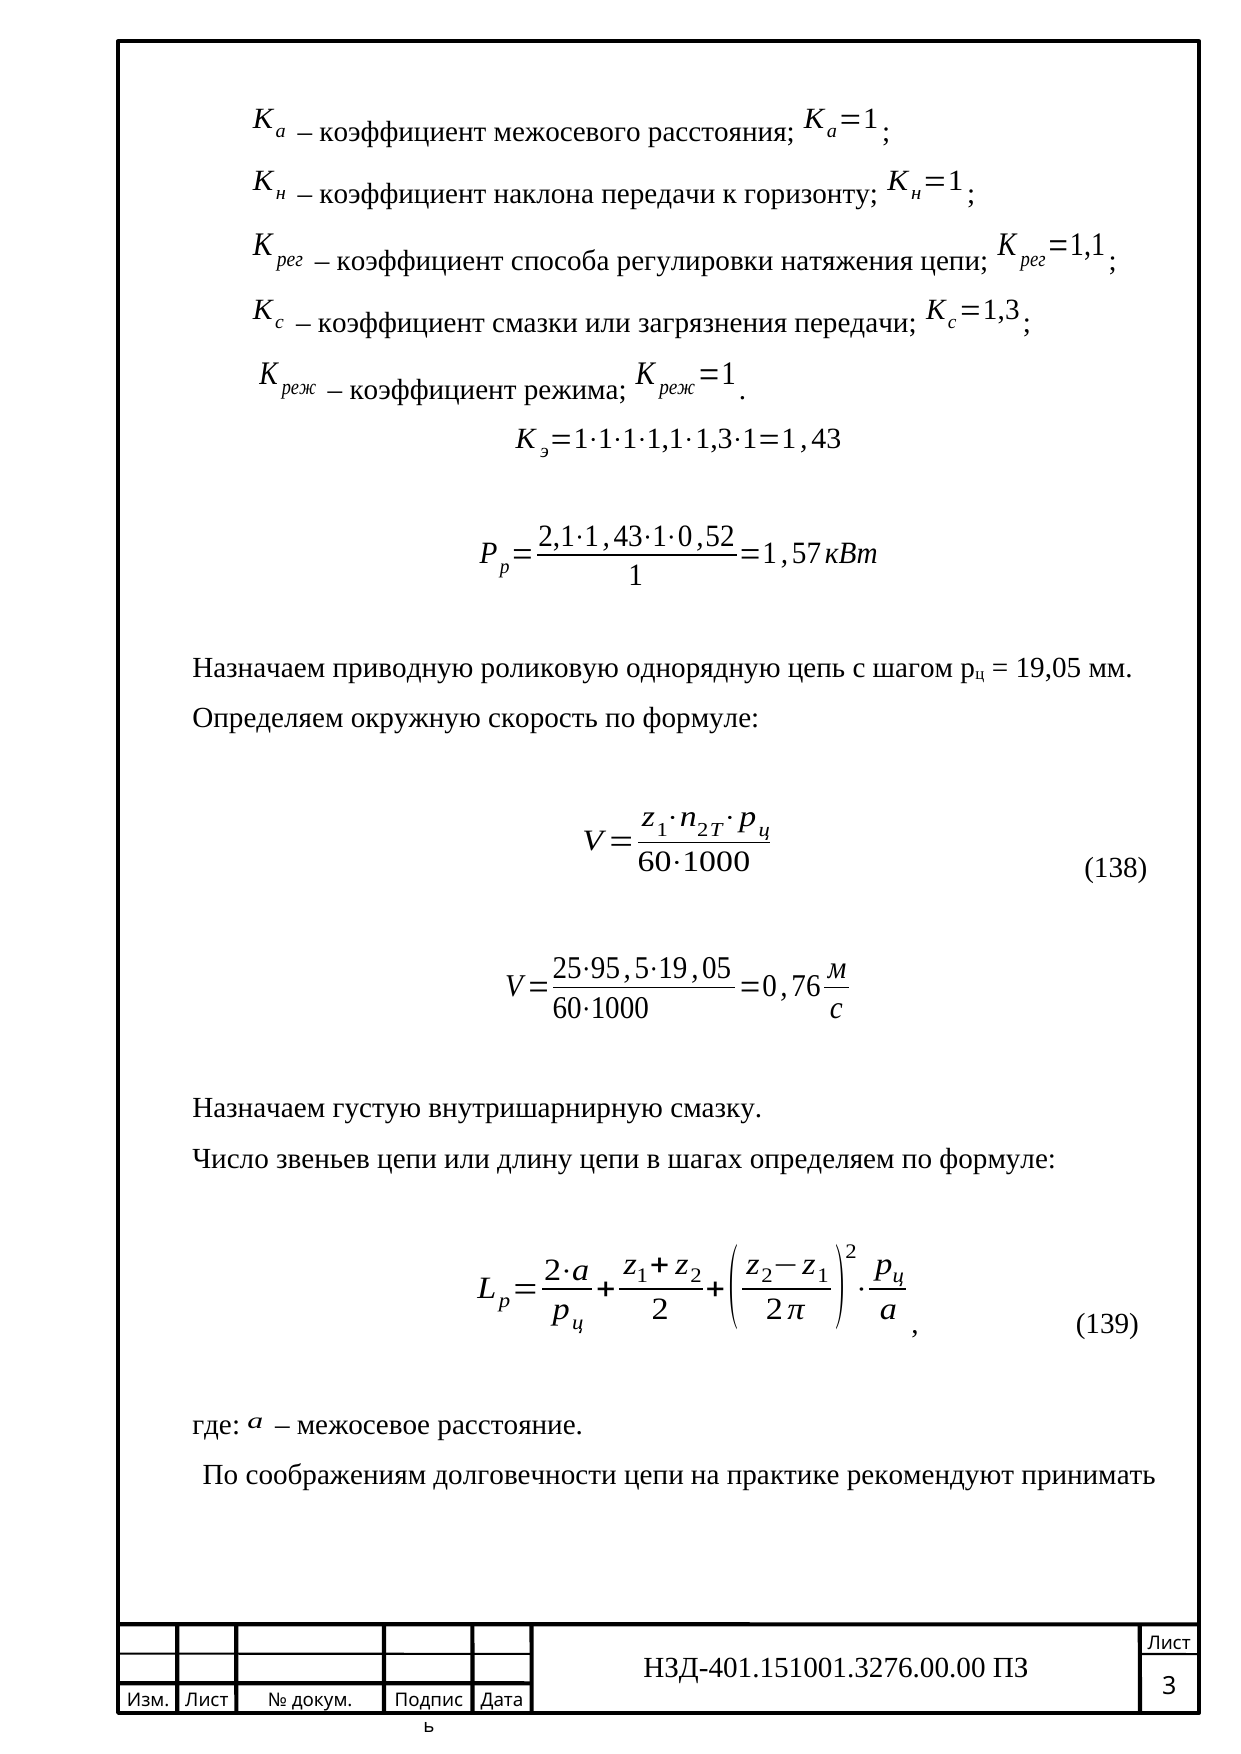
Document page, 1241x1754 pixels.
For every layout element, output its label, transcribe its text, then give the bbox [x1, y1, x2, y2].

text – коэффициент способа регулировки натяжения цепи; ; [192, 227, 1167, 277]
text – коэффициент межосевого расстояния; ; [192, 103, 1167, 148]
text По соображениям долговечности цепи на практике рекомендуют принимать [192, 1457, 1167, 1491]
text Число звеньев цепи или длину цепи в шагах определяем по формуле: [192, 1141, 1167, 1174]
text Определяем окружную скорость по формуле: [192, 700, 1167, 734]
text – коэффициент режима; . [192, 356, 1167, 406]
text Назначаем приводную роликовую однорядную цепь с шагом рц = 19,05 мм. [192, 650, 1167, 683]
text , (139) [192, 1241, 1167, 1340]
text – коэффициент смазки или загрязнения передачи; ; [192, 293, 1167, 339]
text Назначаем густую внутришарнирную смазку. [192, 1090, 1167, 1124]
text где: – межосевое расстояние. [192, 1407, 1167, 1440]
text – коэффициент наклона передачи к горизонту; ; [192, 165, 1167, 210]
text (138) [192, 801, 1167, 884]
